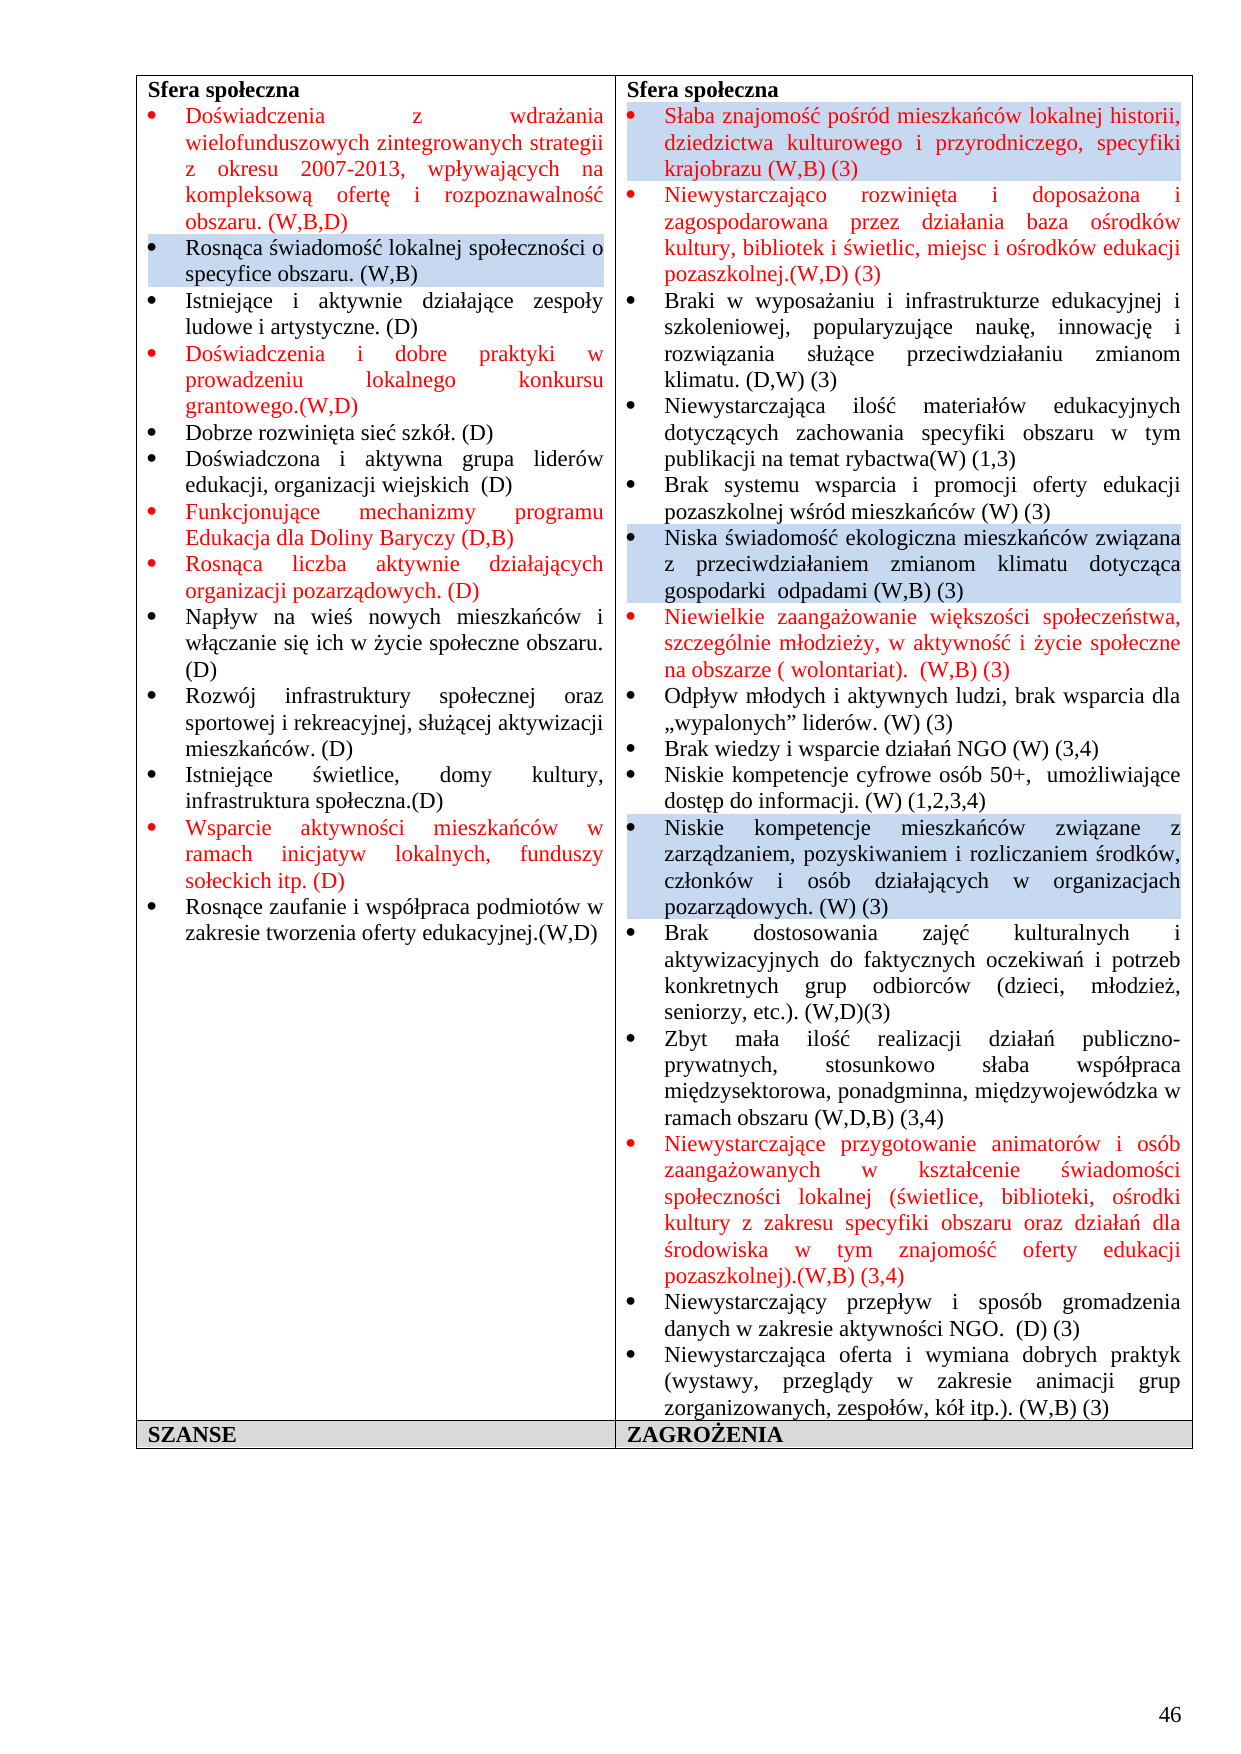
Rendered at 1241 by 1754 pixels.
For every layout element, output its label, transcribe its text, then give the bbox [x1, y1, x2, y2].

table_cell ZAGROŻENIA [616, 1421, 1192, 1447]
table_cell Sfera społeczna Doświadczenia z wdrażania wielofunduszowych zintegrowanych strategii z okresu 2007-2013, wpływających na kompleksową ofertę i rozpoznawalność obszaru. (W,B,D) Rosnąca świadomość lokalnej społeczności o specyfice obszaru. (W,B) Istniejące i aktywnie działające zespoły ludowe i artystyczne. (D) Doświadczenia i dobre praktyki w prowadzeniu lokalnego konkursu grantowego.(W,D) Dobrze rozwinięta sieć szkół. (D) Doświadczona i aktywna grupa liderów edukacji, organizacji wiejskich (D) Funkcjonujące mechanizmy programu Edukacja dla Doliny Baryczy (D,B) Rosnąca liczba aktywnie działających organizacji pozarządowych. (D) Napływ na wieś nowych mieszkańców i włączanie się ich w życie społeczne obszaru. (D) Rozwój infrastruktury społecznej oraz sportowej i rekreacyjnej, służącej aktywizacji mieszkańców. (D) Istniejące świetlice, domy kultury, infrastruktura społeczna.(D) Wsparcie aktywności mieszkańców w ramach inicjatyw lokalnych, funduszy sołeckich itp. (D) Rosnące zaufanie i współpraca podmiotów w zakresie tworzenia oferty edukacyjnej.(W,D) [137, 76, 615, 1420]
table_cell SZANSE [137, 1421, 615, 1447]
table_cell Sfera społeczna Słaba znajomość pośród mieszkańców lokalnej historii, dziedzictwa kulturowego i przyrodniczego, specyfiki krajobrazu (W,B) (3) Niewystarczająco rozwinięta i doposażona i zagospodarowana przez działania baza ośrodków kultury, bibliotek i świetlic, miejsc i ośrodków edukacji pozaszkolnej.(W,D) (3) Braki w wyposażaniu i infrastrukturze edukacyjnej i szkoleniowej, popularyzujące naukę, innowację i rozwiązania służące przeciwdziałaniu zmianom klimatu. (D,W) (3) Niewystarczająca ilość materiałów edukacyjnych dotyczących zachowania specyfiki obszaru w tym publikacji na temat rybactwa(W) (1,3) Brak systemu wsparcia i promocji oferty edukacji pozaszkolnej wśród mieszkańców (W) (3) Niska świadomość ekologiczna mieszkańców związana z przeciwdziałaniem zmianom klimatu dotycząca gospodarki odpadami (W,B) (3) Niewielkie zaangażowanie większości społeczeństwa, szczególnie młodzieży, w aktywność i życie społeczne na obszarze ( wolontariat). (W,B) (3) Odpływ młodych i aktywnych ludzi, brak wsparcia dla „wypalonych” liderów. (W) (3) Brak wiedzy i wsparcie działań NGO (W) (3,4) Niskie kompetencje cyfrowe osób 50+, umożliwiające dostęp do informacji. (W) (1,2,3,4) Niskie kompetencje mieszkańców związane z zarządzaniem, pozyskiwaniem i rozliczaniem środków, członków i osób działających w organizacjach pozarządowych. (W) (3) Brak dostosowania zajęć kulturalnych i aktywizacyjnych do faktycznych oczekiwań i potrzeb konkretnych grup odbiorców (dzieci, młodzież, seniorzy, etc.). (W,D)(3) Zbyt mała ilość realizacji działań publiczno-prywatnych, stosunkowo słaba współpraca międzysektorowa, ponadgminna, międzywojewódzka w ramach obszaru (W,D,B) (3,4) Niewystarczające przygotowanie animatorów i osób zaangażowanych w kształcenie świadomości społeczności lokalnej (świetlice, biblioteki, ośrodki kultury z zakresu specyfiki obszaru oraz działań dla środowiska w tym znajomość oferty edukacji pozaszkolnej).(W,B) (3,4) Niewystarczający przepływ i sposób gromadzenia danych w zakresie aktywności NGO. (D) (3) Niewystarczająca oferta i wymiana dobrych praktyk (wystawy, przeglądy w zakresie animacji grup zorganizowanych, zespołów, kół itp.). (W,B) (3) [616, 76, 1192, 1420]
